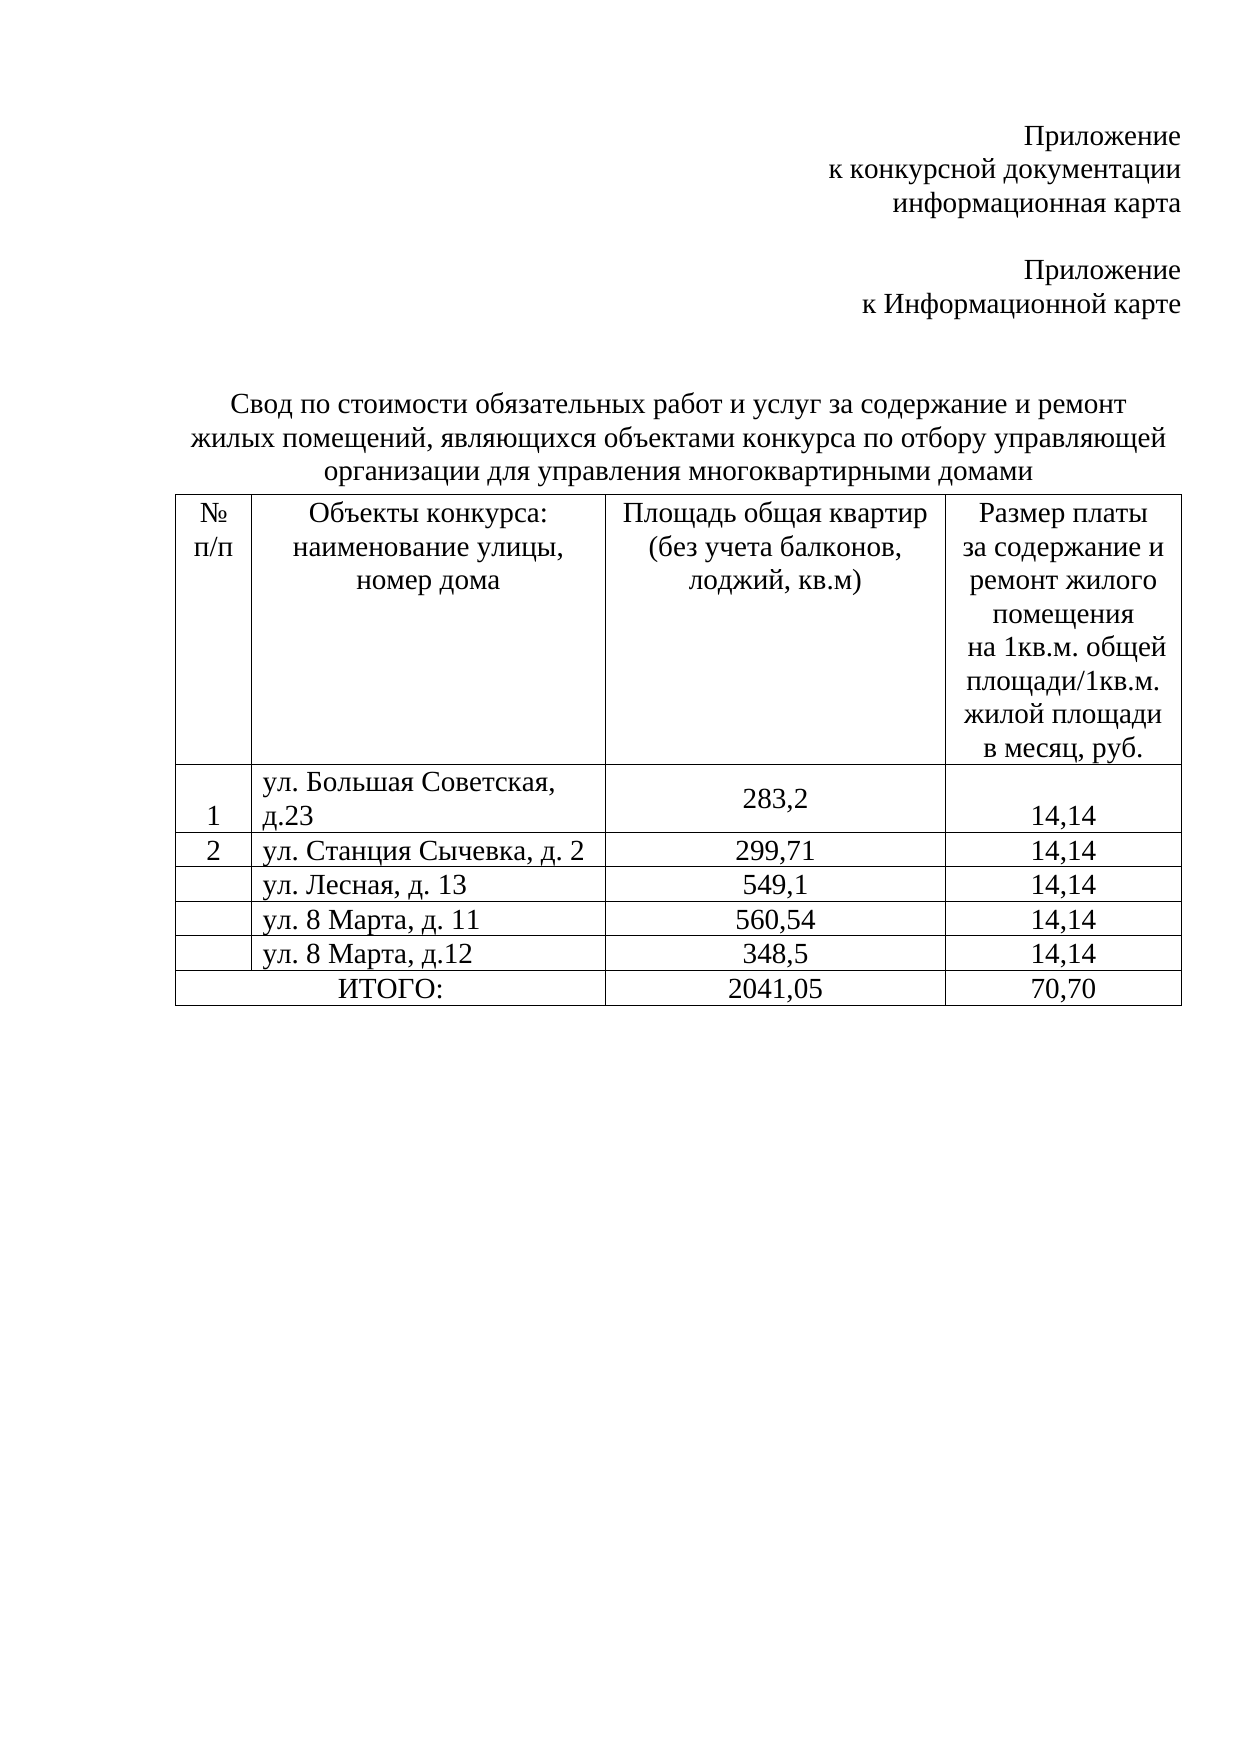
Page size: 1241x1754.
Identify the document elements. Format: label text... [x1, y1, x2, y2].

table_cell 299,71 [606, 833, 945, 866]
table_cell 560,54 [606, 902, 945, 935]
text Приложение [177, 118, 1181, 152]
table_cell ул. 8 Марта, д. 11 [252, 902, 605, 935]
text информационная карта [177, 185, 1181, 219]
text Приложение [177, 252, 1181, 286]
table_cell ИТОГО: [176, 971, 605, 1004]
text к Информационной карте [177, 286, 1181, 319]
table_cell 14,14 [946, 765, 1181, 832]
text к конкурсной документации [177, 152, 1181, 185]
table_cell ул. Лесная, д. 13 [252, 867, 605, 901]
table_cell № п/п [176, 495, 251, 763]
table_cell 14,14 [946, 936, 1181, 970]
table_cell 2041,05 [606, 971, 945, 1004]
table_cell 283,2 [606, 765, 945, 832]
table_cell [176, 867, 251, 901]
table_cell ул. 8 Марта, д.12 [252, 936, 605, 970]
table_cell 2 [176, 833, 251, 866]
table_cell [176, 902, 251, 935]
table_cell 348,5 [606, 936, 945, 970]
table_cell Размер платы за содержание и ремонт жилого помещения на 1кв.м. общей площади/1кв.м. жилой площади в месяц, руб. [946, 495, 1181, 763]
table_header Свод по стоимости обязательных работ и услуг за содержание и ремонт жилых помещений, являющихся объектами конкурса по отбору управляющей организации для управления многоквартирными домами [176, 386, 1181, 494]
table_cell 549,1 [606, 867, 945, 901]
table_cell 14,14 [946, 902, 1181, 935]
table_cell [176, 936, 251, 970]
table_cell ул. Станция Сычевка, д. 2 [252, 833, 605, 866]
table_cell Площадь общая квартир (без учета балконов, лоджий, кв.м) [606, 495, 945, 763]
table_cell 70,70 [946, 971, 1181, 1004]
table_cell ул. Большая Советская, д.23 [252, 765, 605, 832]
table_cell 14,14 [946, 867, 1181, 901]
table_cell 1 [176, 765, 251, 832]
table_cell Объекты конкурса: наименование улицы, номер дома [252, 495, 605, 763]
table_cell 14,14 [946, 833, 1181, 866]
